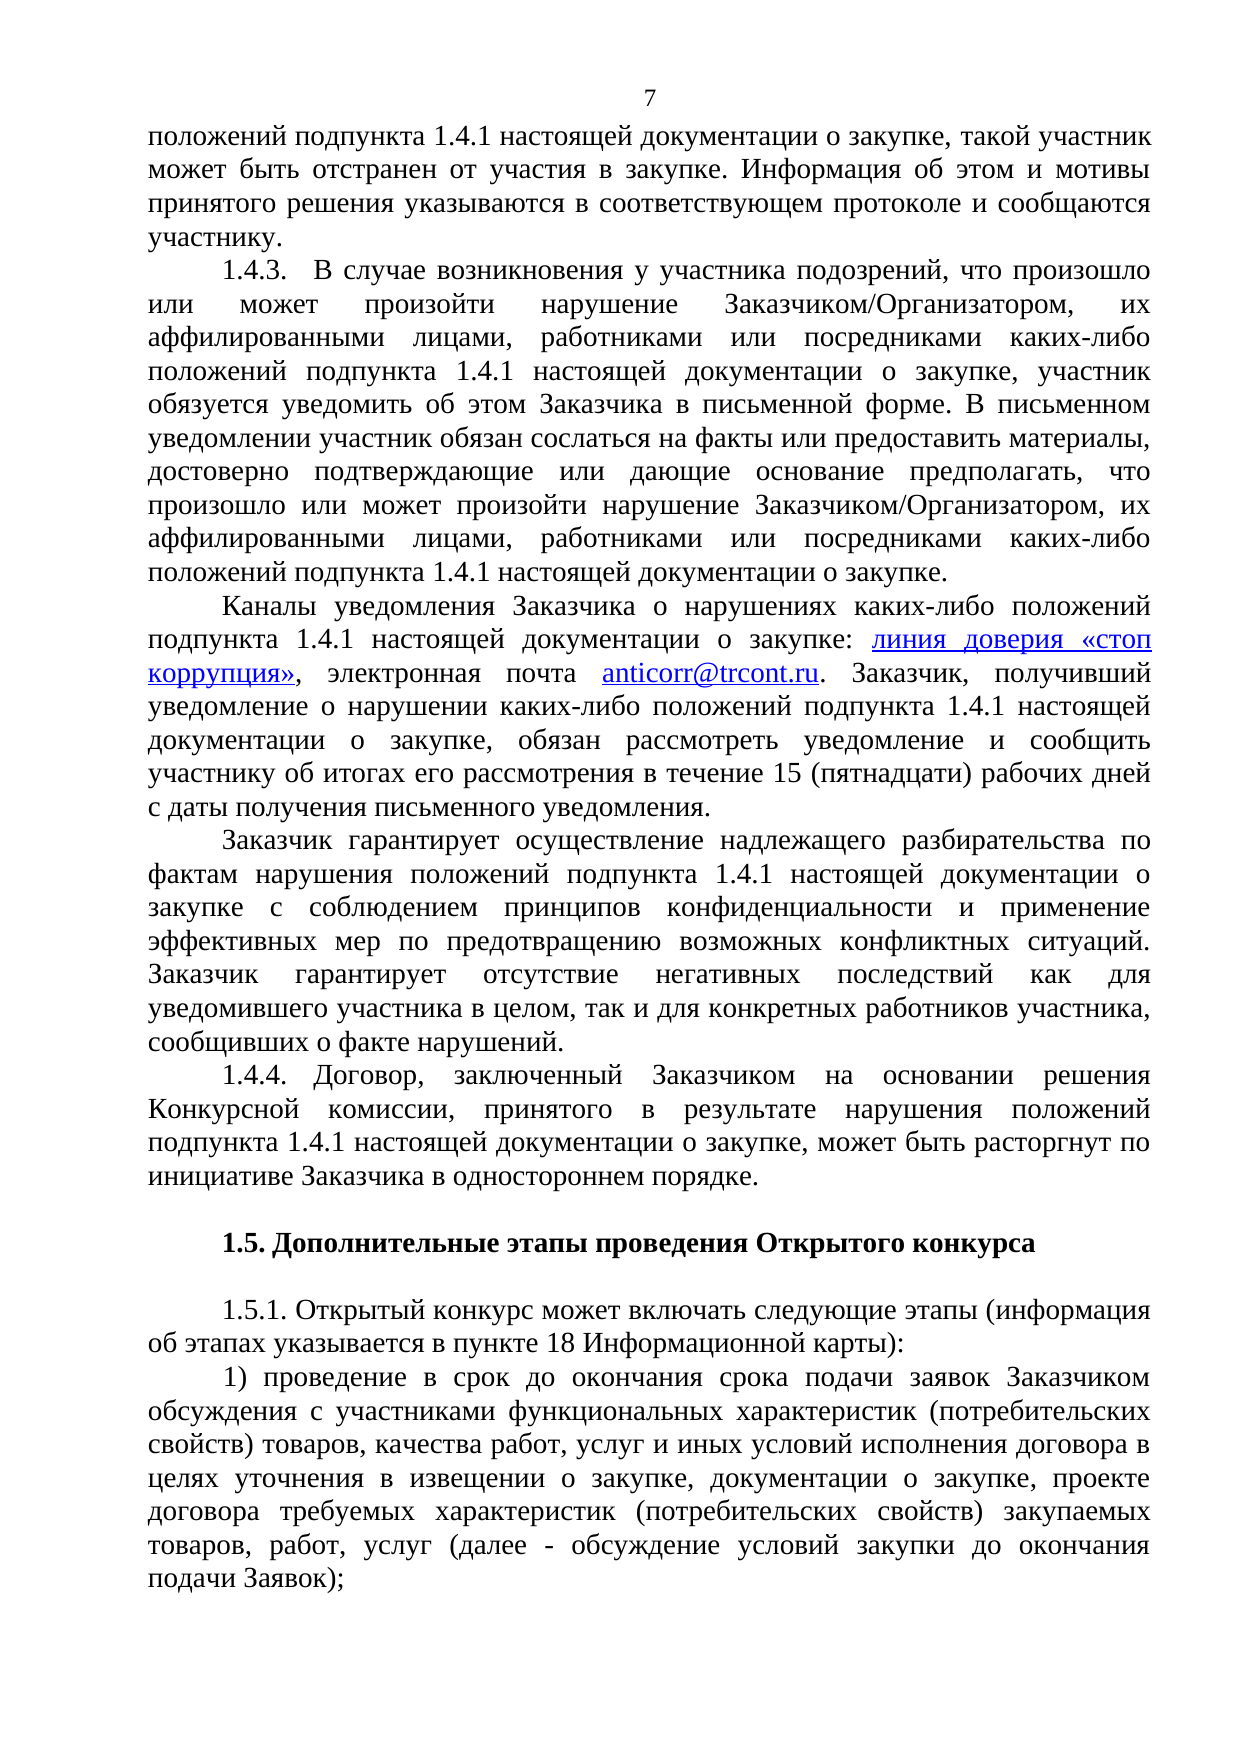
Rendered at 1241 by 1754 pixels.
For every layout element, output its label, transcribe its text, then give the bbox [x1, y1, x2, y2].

text 1) проведение в срок до окончания срока подачи заявок Заказчиком обсуждения с участниками функциональных характеристик (потребительских свойств) товаров, качества работ, услуг и иных условий исполнения договора в целях уточнения в извещении о закупке, документации о закупке, проекте договора требуемых характеристик (потребительских свойств) закупаемых товаров, работ, услуг (далее - обсуждение условий закупки до окончания подачи Заявок); [148, 1359, 1152, 1594]
text 1.5.1. Открытый конкурс может включать следующие этапы (информация об этапах указывается в пункте 18 Информационной карты): [148, 1292, 1152, 1359]
list Договор, заключенный Заказчиком на основании решения Конкурсной комиссии, принятого в результате нарушения положений подпункта 1.4.1 настоящей документации о закупке, может быть расторгнут по инициативе Заказчика в одностороннем порядке. [148, 1057, 1152, 1191]
text Заказчик гарантирует осуществление надлежащего разбирательства по фактам нарушения положений подпункта 1.4.1 настоящей документации о закупке с соблюдением принципов конфиденциальности и применение эффективных мер по предотвращению возможных конфликтных ситуаций. Заказчик гарантирует отсутствие негативных последствий как для уведомившего участника в целом, так и для конкретных работников участника, сообщивших о факте нарушений. [148, 822, 1152, 1057]
text Каналы уведомления Заказчика о нарушениях каких-либо положений подпункта 1.4.1 настоящей документации о закупке: линия доверия «стоп коррупция», электронная почта anticorr@trcont.ru. Заказчик, получивший уведомление о нарушении каких-либо положений подпункта 1.4.1 настоящей документации о закупке, обязан рассмотреть уведомление и сообщить участнику об итогах его рассмотрения в течение 15 (пятнадцати) рабочих дней с даты получения письменного уведомления. [148, 588, 1152, 822]
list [148, 118, 1152, 252]
list Дополнительные этапы проведения Открытого конкурса [222, 1225, 1152, 1258]
list В случае возникновения у участника подозрений, что произошло или может произойти нарушение Заказчиком/Организатором, их аффилированными лицами, работниками или посредниками каких-либо положений подпункта 1.4.1 настоящей документации о закупке, участник обязуется уведомить об этом Заказчика в письменной форме. В письменном уведомлении участник обязан сослаться на факты или предоставить материалы, достоверно подтверждающие или дающие основание предполагать, что произошло или может произойти нарушение Заказчиком/Организатором, их аффилированными лицами, работниками или посредниками каких-либо положений подпункта 1.4.1 настоящей документации о закупке. [148, 252, 1152, 588]
